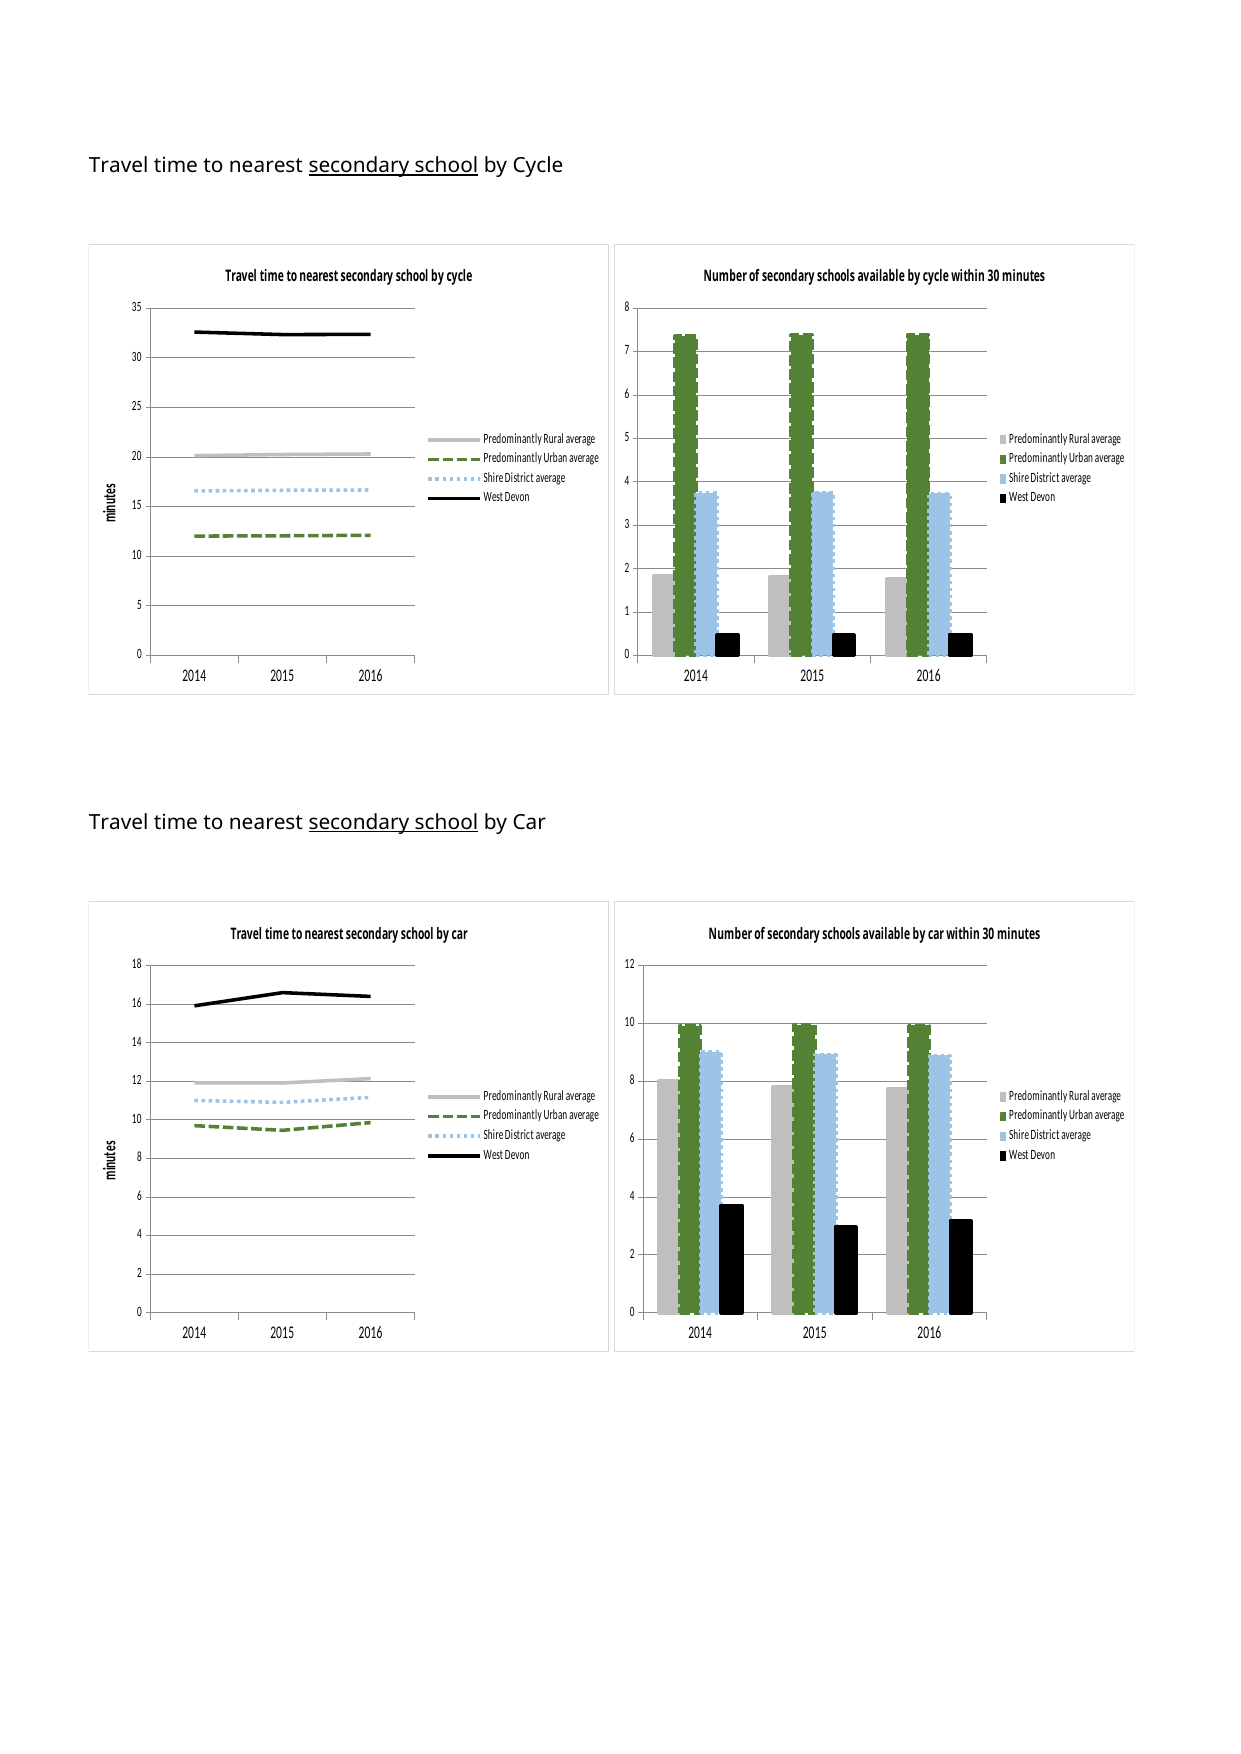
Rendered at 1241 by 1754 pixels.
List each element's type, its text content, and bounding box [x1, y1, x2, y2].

text Travel time to nearest secondary school by Car [89, 807, 1152, 835]
text Travel time to nearest secondary school by Cycle [89, 150, 1152, 178]
